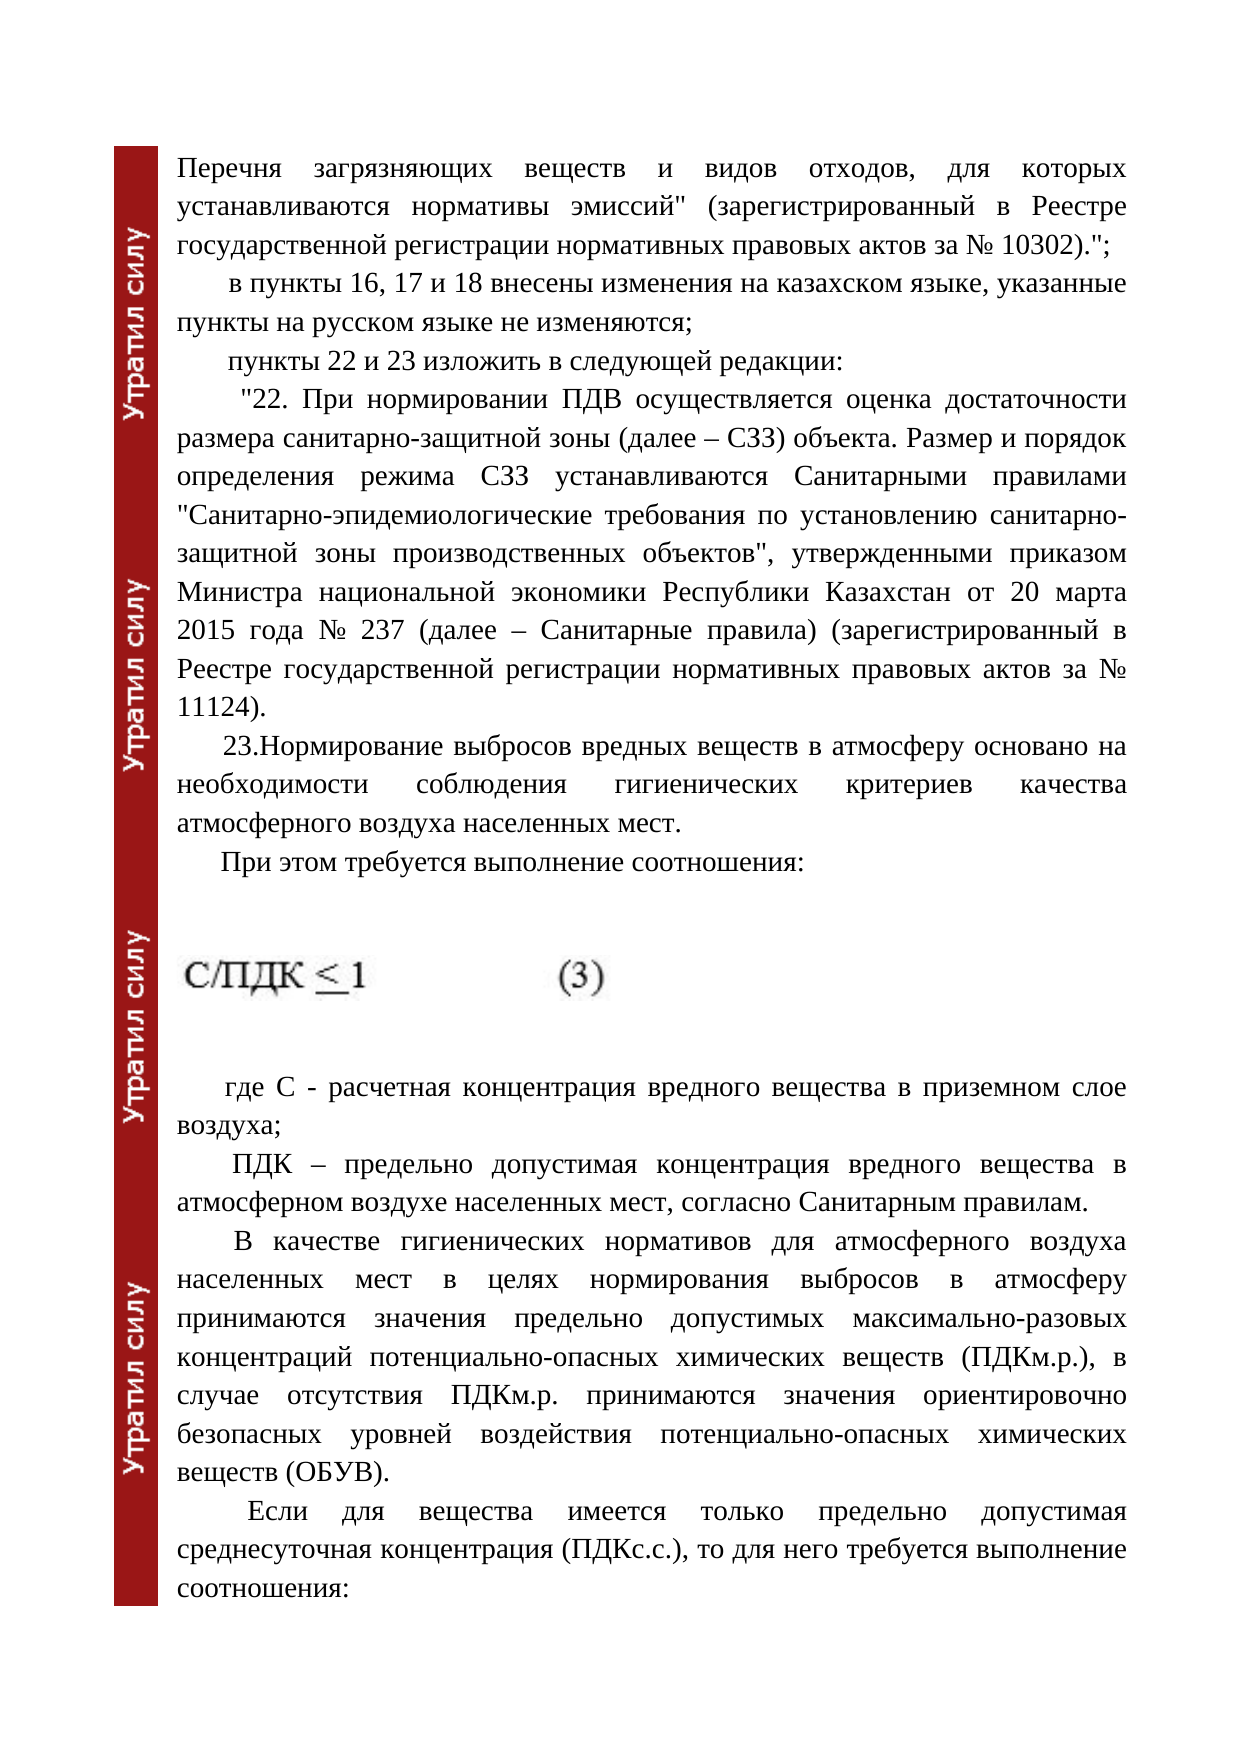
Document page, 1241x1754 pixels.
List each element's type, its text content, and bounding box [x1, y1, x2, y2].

text В качестве гигиенических нормативов для атмосферного воздуха населенных мест в целях нормирования выбросов в атмосферу принимаются значения предельно допустимых максимально-разовых концентраций потенциально-опасных химических веществ (ПДКм.р.), в случае отсутствия ПДКм.р. принимаются значения ориентировочно безопасных уровней воздействия потенциально-опасных химических веществ (ОБУВ). [112, 1223, 1128, 1488]
picture [114, 376, 158, 381]
picture [114, 1488, 158, 1493]
text в пункты 16, 17 и 18 внесены изменения на казахском языке, указанные пункты на русском языке не изменяются; [112, 266, 1128, 338]
picture [114, 723, 158, 728]
text ПДК – предельно допустимая концентрация вредного вещества в атмосферном воздухе населенных мест, согласно Санитарным правилам. [112, 1146, 1128, 1218]
text 23.Нормирование выбросов вредных веществ в атмосферу основано на необходимости соблюдения гигиенических критериев качества атмосферного воздуха населенных мест. [112, 728, 1128, 839]
text пункты 22 и 23 изложить в следующей редакции: [112, 343, 1128, 376]
picture [114, 146, 158, 150]
text где С - расчетная концентрация вредного вещества в приземном слое воздуха; [112, 1069, 1128, 1141]
picture [114, 839, 158, 844]
picture [114, 338, 158, 343]
picture [114, 1218, 158, 1223]
text Если для вещества имеется только предельно допустимая среднесуточная концентрация (ПДКс.с.), то для него требуется выполнение соотношения: [112, 1493, 1128, 1603]
picture [176, 955, 615, 1001]
text "22. При нормировании ПДВ осуществляется оценка достаточности размера санитарно-защитной зоны (далее – СЗЗ) объекта. Размер и порядок определения режима СЗЗ устанавливаются Санитарными правилами "Санитарно-эпидемиологические требования по установлению санитарно-защитной зоны производственных объектов", утвержденными приказом Министра национальной экономики Республики Казахстан от 20 марта 2015 года № 237 (далее – Санитарные правила) (зарегистрированный в Реестре государственной регистрации нормативных правовых актов за № 11124). [112, 381, 1128, 723]
picture [114, 1141, 158, 1146]
picture [114, 261, 158, 266]
picture [114, 877, 158, 1069]
text При этом требуется выполнение соотношения: [112, 844, 1128, 877]
